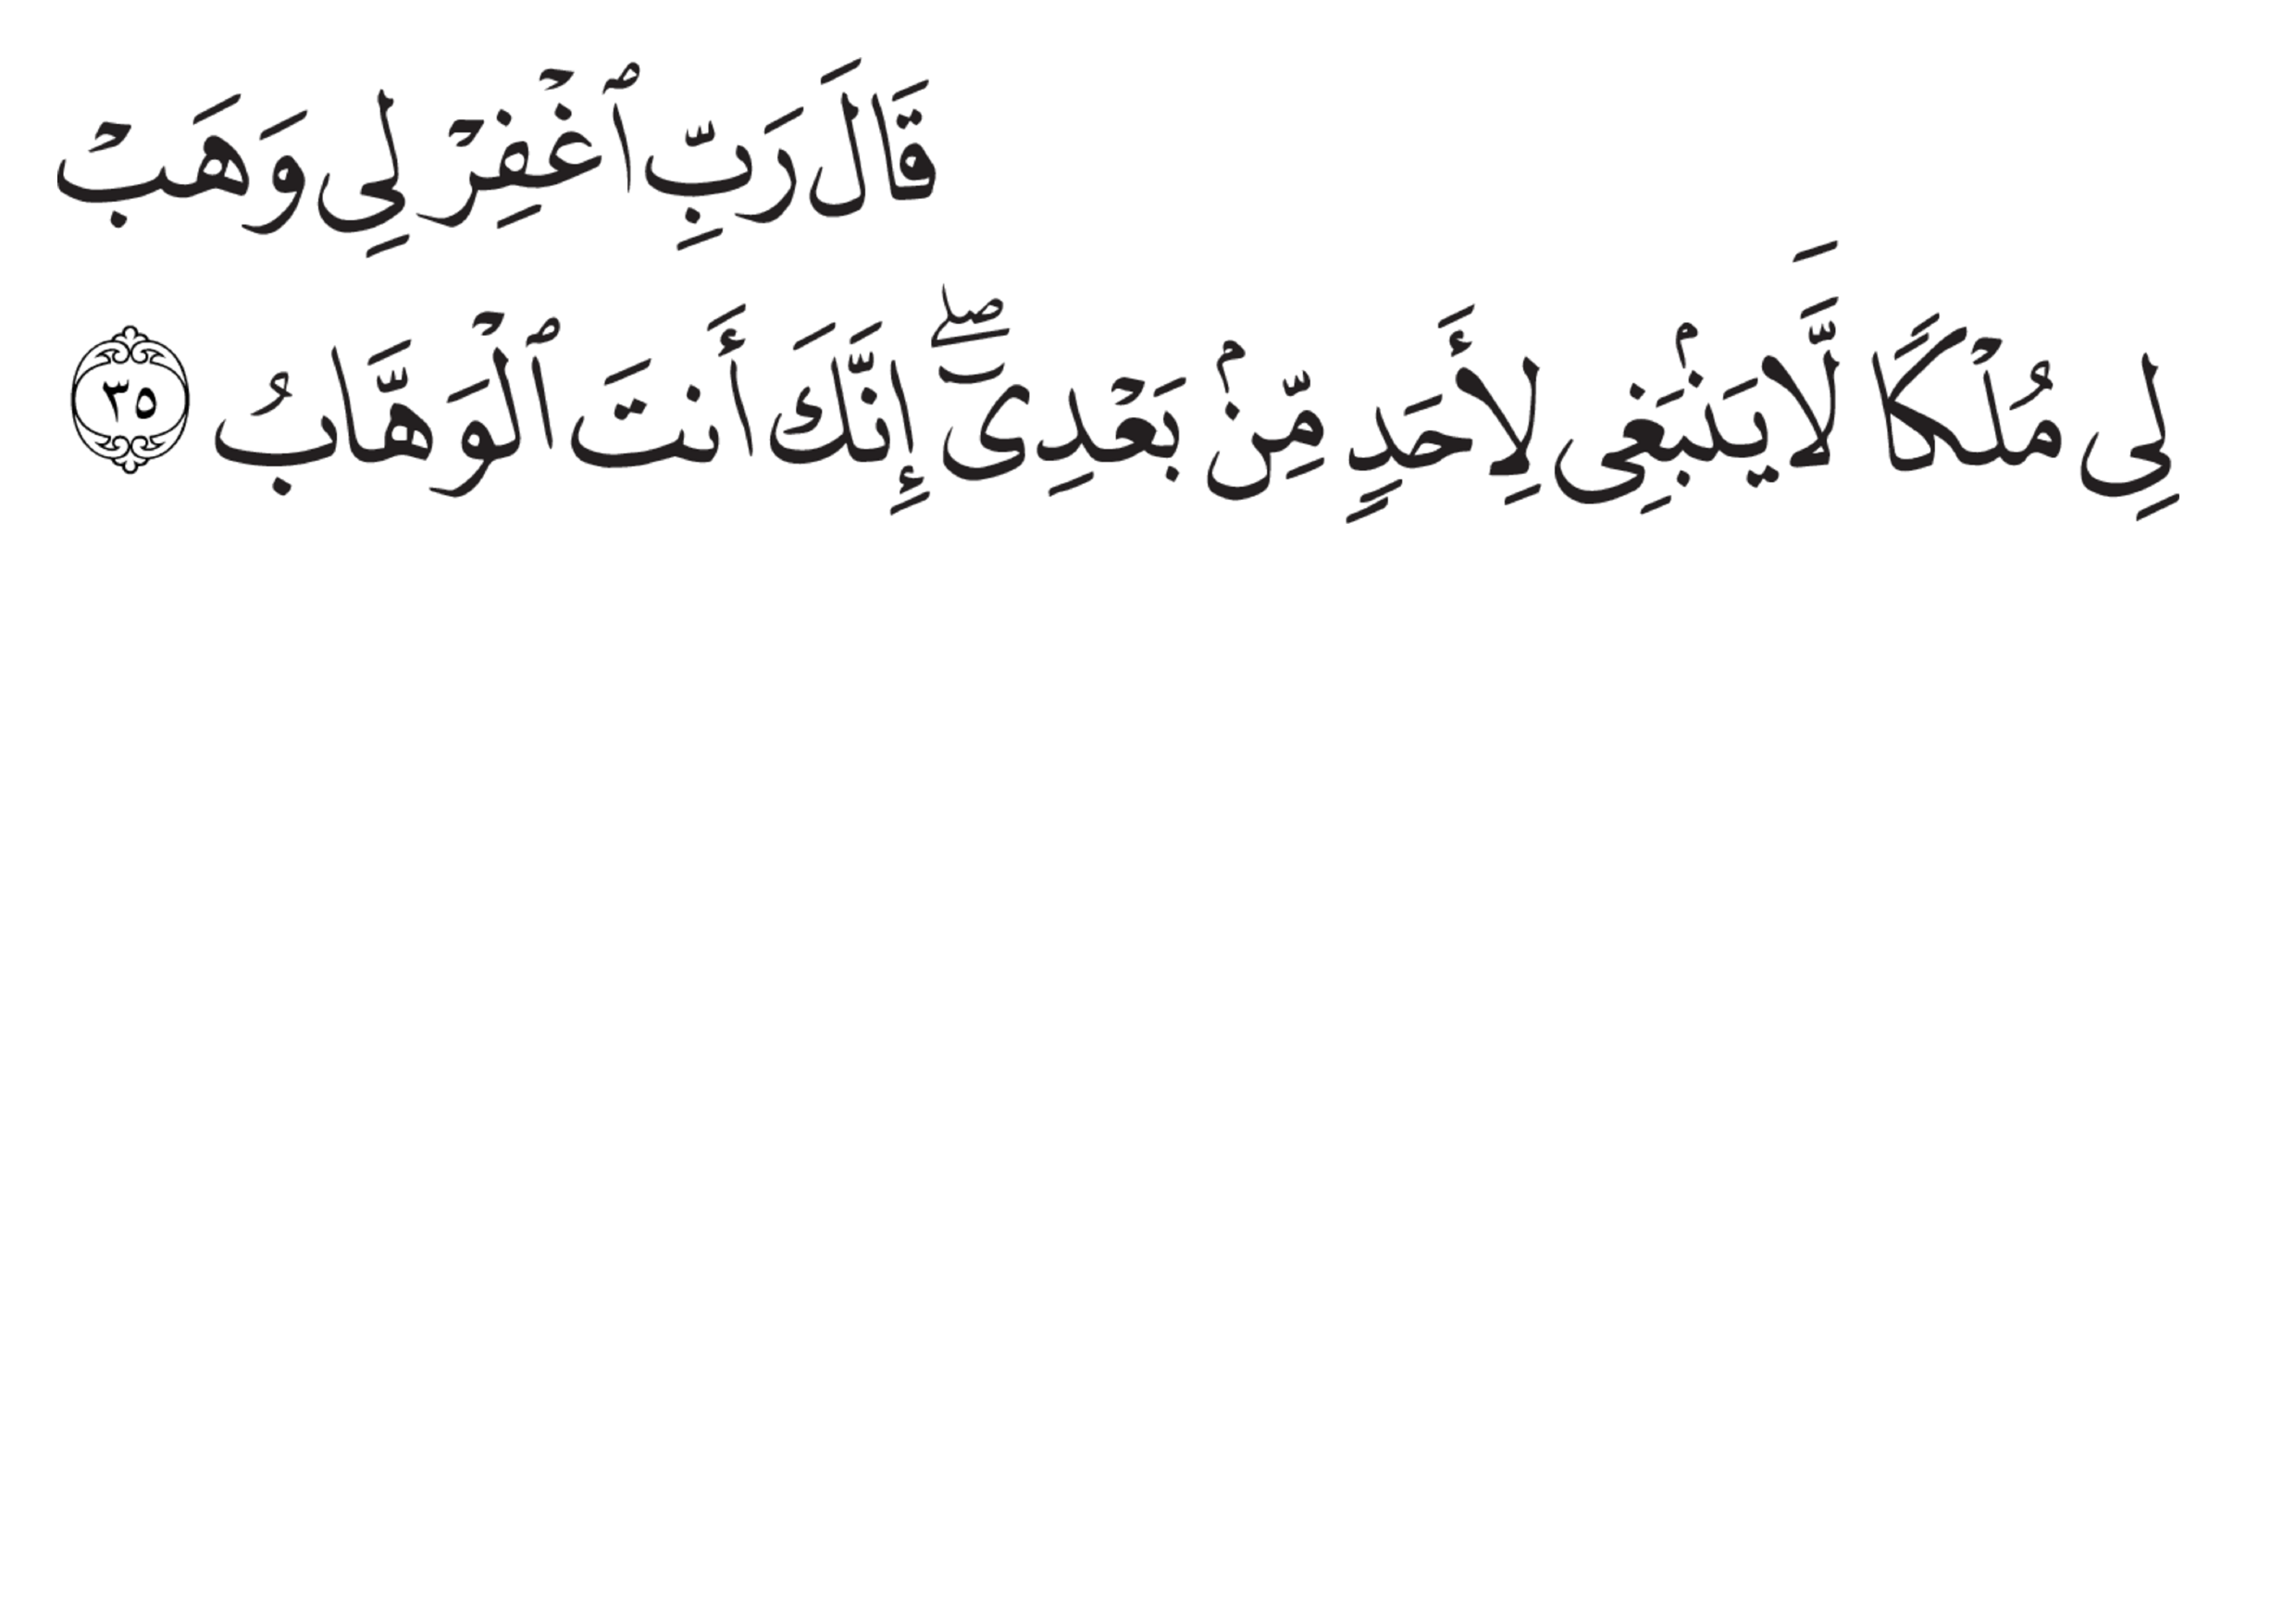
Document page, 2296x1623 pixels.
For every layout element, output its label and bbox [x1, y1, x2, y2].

picture [57, 57, 2179, 524]
